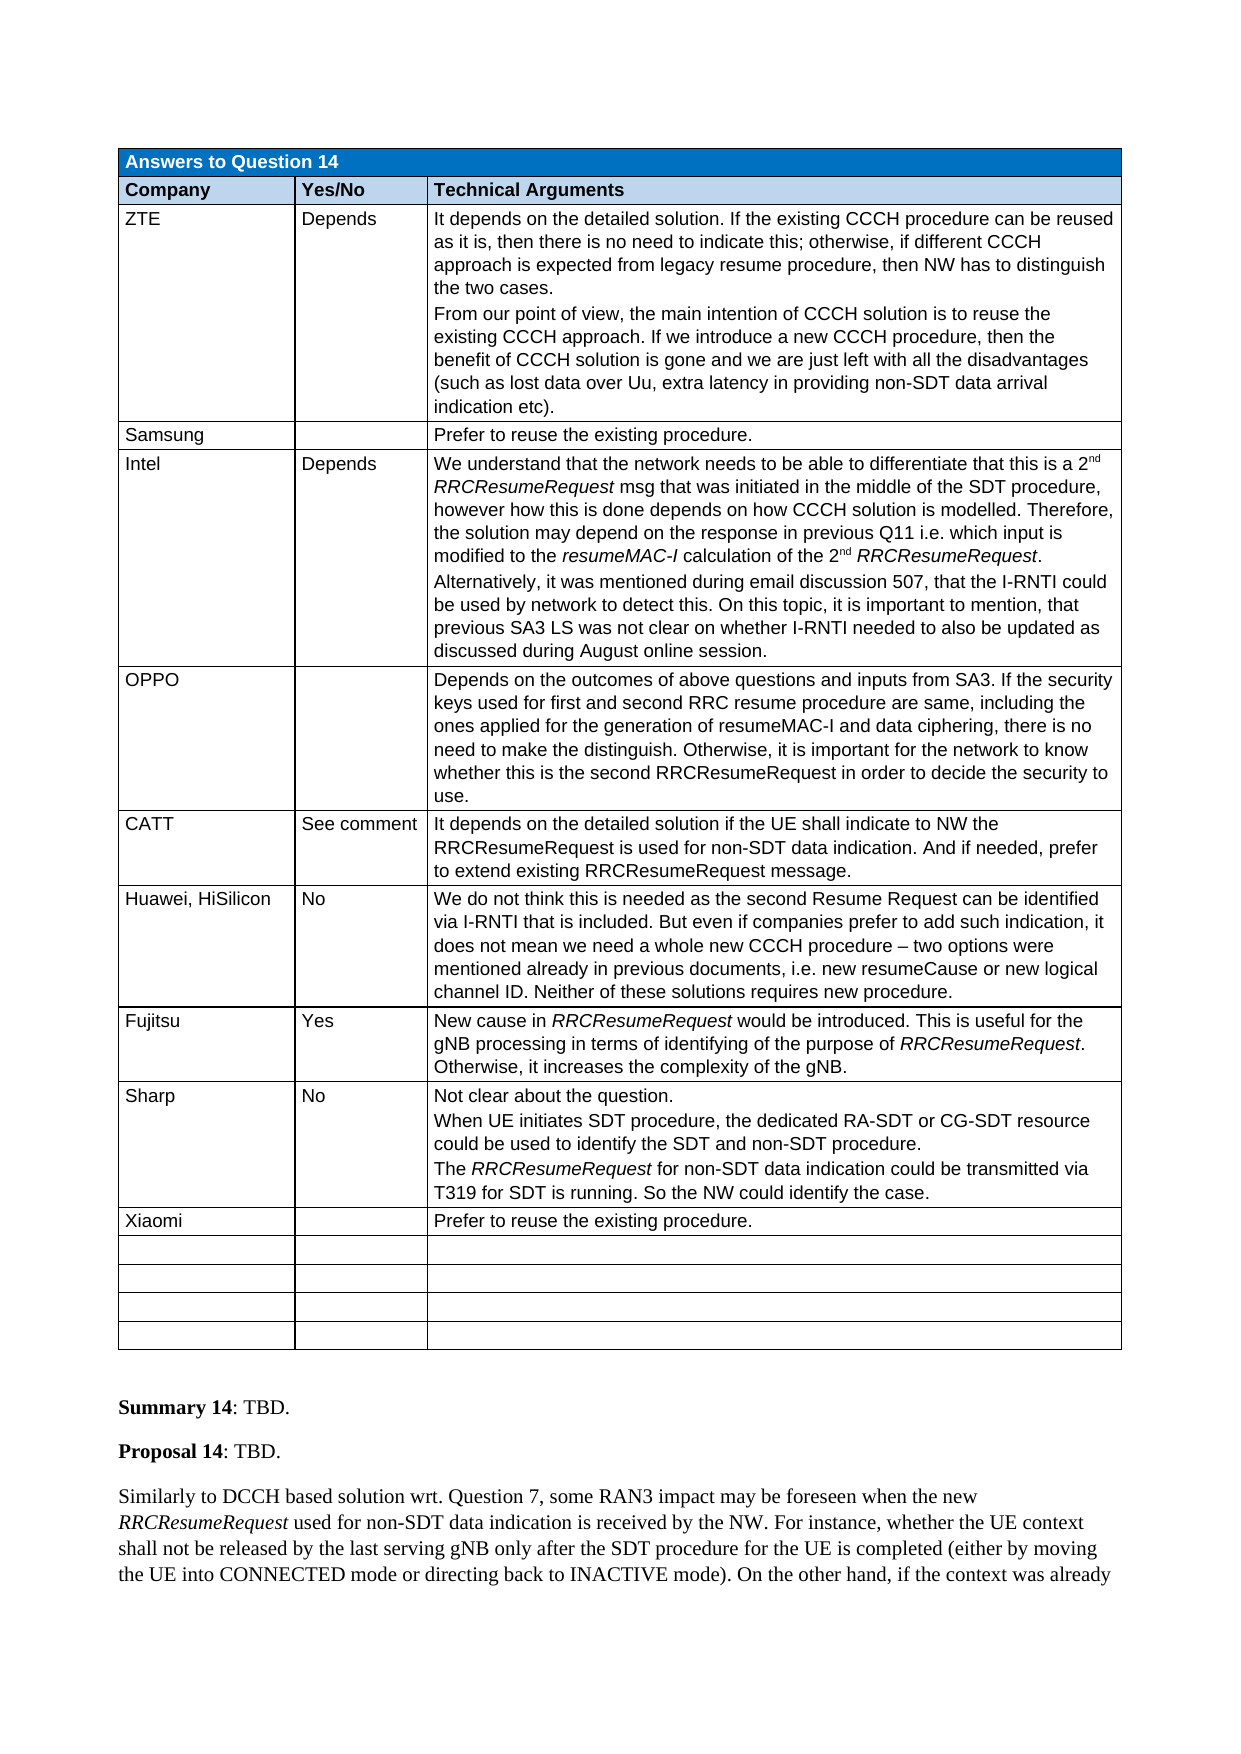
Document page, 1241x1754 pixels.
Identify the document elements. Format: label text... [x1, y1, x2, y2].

table_cell [119, 1236, 294, 1264]
table_cell We do not think this is needed as the second Resume Request can be identified via I-RNTI that is included. But even if companies prefer to add such indication, it does not mean we need a whole new CCCH procedure – two options were mentioned already in previous documents, i.e. new resumeCause or new logical channel ID. Neither of these solutions requires new procedure. [428, 886, 1121, 1006]
table_cell [296, 667, 427, 810]
table_cell [296, 1265, 427, 1292]
table_cell We understand that the network needs to be able to differentiate that this is a 2nd RRCResumeRequest msg that was initiated in the middle of the SDT procedure, however how this is done depends on how CCCH solution is modelled. Therefore, the solution may depend on the response in previous Q11 i.e. which input is modified to the resumeMAC-I calculation of the 2nd RRCResumeRequest. Alternatively, it was mentioned during email discussion 507, that the I-RNTI could be used by network to detect this. On this topic, it is important to mention, that previous SA3 LS was not clear on whether I-RNTI needed to also be updated as discussed during August online session. [428, 450, 1121, 666]
table_cell [296, 1208, 427, 1235]
table_cell [119, 1293, 294, 1321]
table_cell Depends [296, 450, 427, 666]
table_cell [428, 1236, 1121, 1264]
table_cell It depends on the detailed solution. If the existing CCCH procedure can be reused as it is, then there is no need to indicate this; otherwise, if different CCCH approach is expected from legacy resume procedure, then NW has to distinguish the two cases. From our point of view, the main intention of CCCH solution is to reuse the existing CCCH approach. If we introduce a new CCCH procedure, then the benefit of CCCH solution is gone and we are just left with all the disadvantages (such as lost data over Uu, extra latency in providing non-SDT data arrival indication etc). [428, 205, 1121, 421]
table_cell Samsung [119, 422, 294, 449]
table_cell Xiaomi [119, 1208, 294, 1235]
table_cell [119, 1265, 294, 1292]
table_cell Prefer to reuse the existing procedure. [428, 1208, 1121, 1235]
table_cell New cause in RRCResumeRequest would be introduced. This is useful for the gNB processing in terms of identifying of the purpose of RRCResumeRequest. Otherwise, it increases the complexity of the gNB. [428, 1008, 1121, 1081]
table_cell CATT [119, 811, 294, 885]
table_cell See comment [296, 811, 427, 885]
table_cell Intel [119, 450, 294, 666]
table_cell [428, 1322, 1121, 1349]
table_cell No [296, 1082, 427, 1207]
table_cell Depends [296, 205, 427, 421]
table_cell Yes [296, 1008, 427, 1081]
table_cell [296, 1322, 427, 1349]
table_header Answers to Question 14 [119, 149, 1121, 176]
table_cell Fujitsu [119, 1008, 294, 1081]
text Proposal 14: TBD. [118, 1439, 1122, 1463]
table_cell Sharp [119, 1082, 294, 1207]
table_cell Prefer to reuse the existing procedure. [428, 422, 1121, 449]
table_cell [296, 1293, 427, 1321]
table_cell [428, 1265, 1121, 1292]
text Summary 14: TBD. [118, 1395, 1122, 1419]
table_cell OPPO [119, 667, 294, 810]
table_cell Yes/No [296, 177, 427, 204]
table_cell ZTE [119, 205, 294, 421]
table_cell It depends on the detailed solution if the UE shall indicate to NW the RRCResumeRequest is used for non-SDT data indication. And if needed, prefer to extend existing RRCResumeRequest message. [428, 811, 1121, 885]
table_cell [119, 1322, 294, 1349]
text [118, 1484, 1122, 1586]
table_cell Not clear about the question. When UE initiates SDT procedure, the dedicated RA-SDT or CG-SDT resource could be used to identify the SDT and non-SDT procedure. The RRCResumeRequest for non-SDT data indication could be transmitted via T319 for SDT is running. So the NW could identify the case. [428, 1082, 1121, 1207]
table_cell Company [119, 177, 294, 204]
table_cell Depends on the outcomes of above questions and inputs from SA3. If the security keys used for first and second RRC resume procedure are same, including the ones applied for the generation of resumeMAC-I and data ciphering, there is no need to make the distinguish. Otherwise, it is important for the network to know whether this is the second RRCResumeRequest in order to decide the security to use. [428, 667, 1121, 810]
table_cell Technical Arguments [428, 177, 1121, 204]
table_cell No [296, 886, 427, 1006]
table_cell Huawei, HiSilicon [119, 886, 294, 1006]
table_cell [296, 1236, 427, 1264]
table_cell [428, 1293, 1121, 1321]
table_cell [296, 422, 427, 449]
